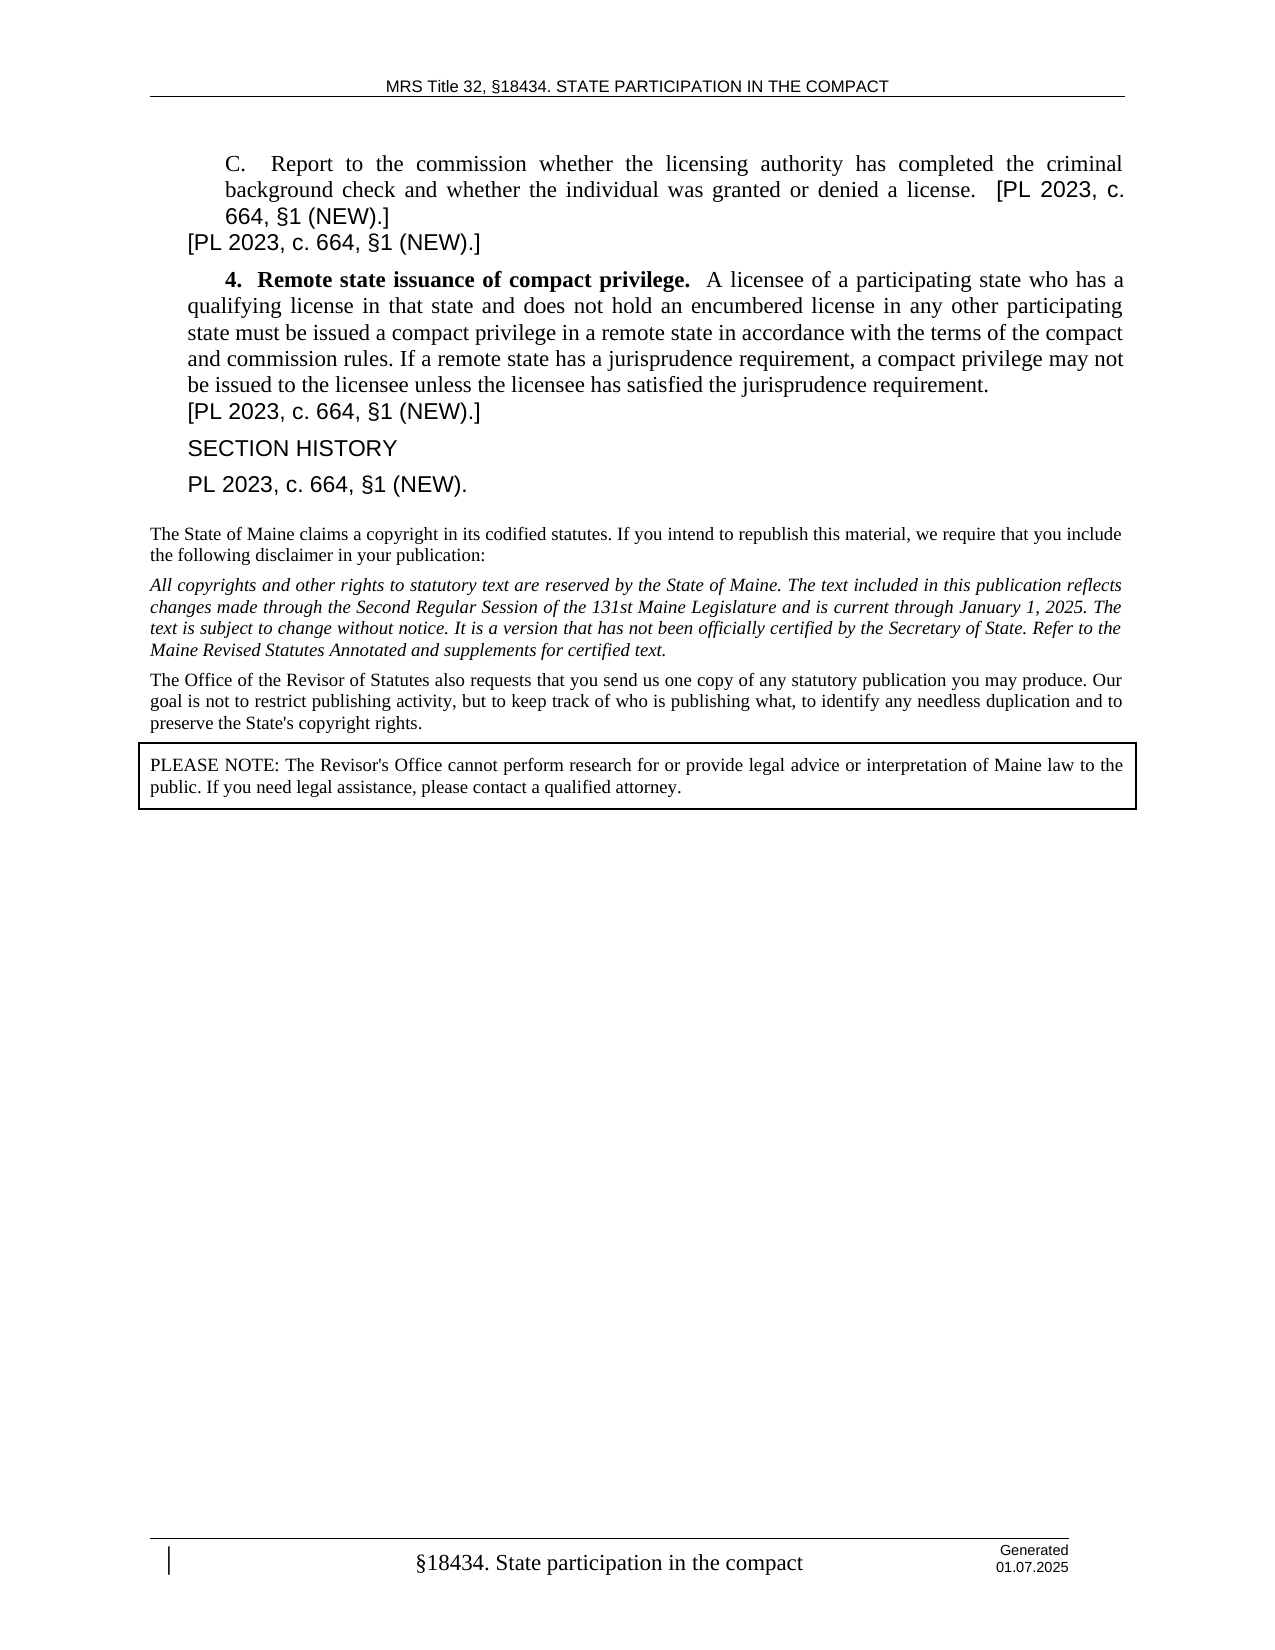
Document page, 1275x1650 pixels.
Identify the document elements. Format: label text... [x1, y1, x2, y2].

text SECTION HISTORY [187, 434, 1125, 461]
text PL 2023, c. 664, §1 (NEW). [187, 471, 1125, 498]
text [PL 2023, c. 664, §1 (NEW).] [187, 398, 1125, 424]
text All copyrights and other rights to statutory text are reserved by the State of Maine. The text included in this publication reflects changes made through the Second Regular Session of the 131st Maine Legislature and is current through January 1, 2025 . The text is subject to change without notice. It is a version that has not been officially certified by the Secretary of State. Refer to the Maine Revised Statutes Annotated and supplements for certified text. [150, 574, 1125, 660]
text The State of Maine claims a copyright in its codified statutes. If you intend to republish this material, we require that you include the following disclaimer in your publication: [150, 523, 1125, 566]
text The Office of the Revisor of Statutes also requests that you send us one copy of any statutory publication you may produce. Our goal is not to restrict publishing activity, but to keep track of who is publishing what, to identify any needless duplication and to preserve the State's copyright rights. [150, 669, 1125, 733]
text C. Report to the commission whether the licensing authority has completed the criminal background check and whether the individual was granted or denied a license. [PL 2023, c. 664, §1 (NEW).] [225, 150, 1125, 229]
text 4. Remote state issuance of compact privilege. A licensee of a participating state who has a qualifying license in that state and does not hold an encumbered license in any other participating state must be issued a compact privilege in a remote state in accordance with the terms of the compact and commission rules. If a remote state has a jurisprudence requirement, a compact privilege may not be issued to the licensee unless the licensee has satisfied the jurisprudence requirement. [187, 266, 1125, 398]
text [PL 2023, c. 664, §1 (NEW).] [187, 229, 1125, 256]
text PLEASE NOTE: The Revisor's Office cannot perform research for or provide legal advice or interpretation of Maine law to the public. If you need legal assistance, please contact a qualified attorney. [140, 744, 1135, 808]
